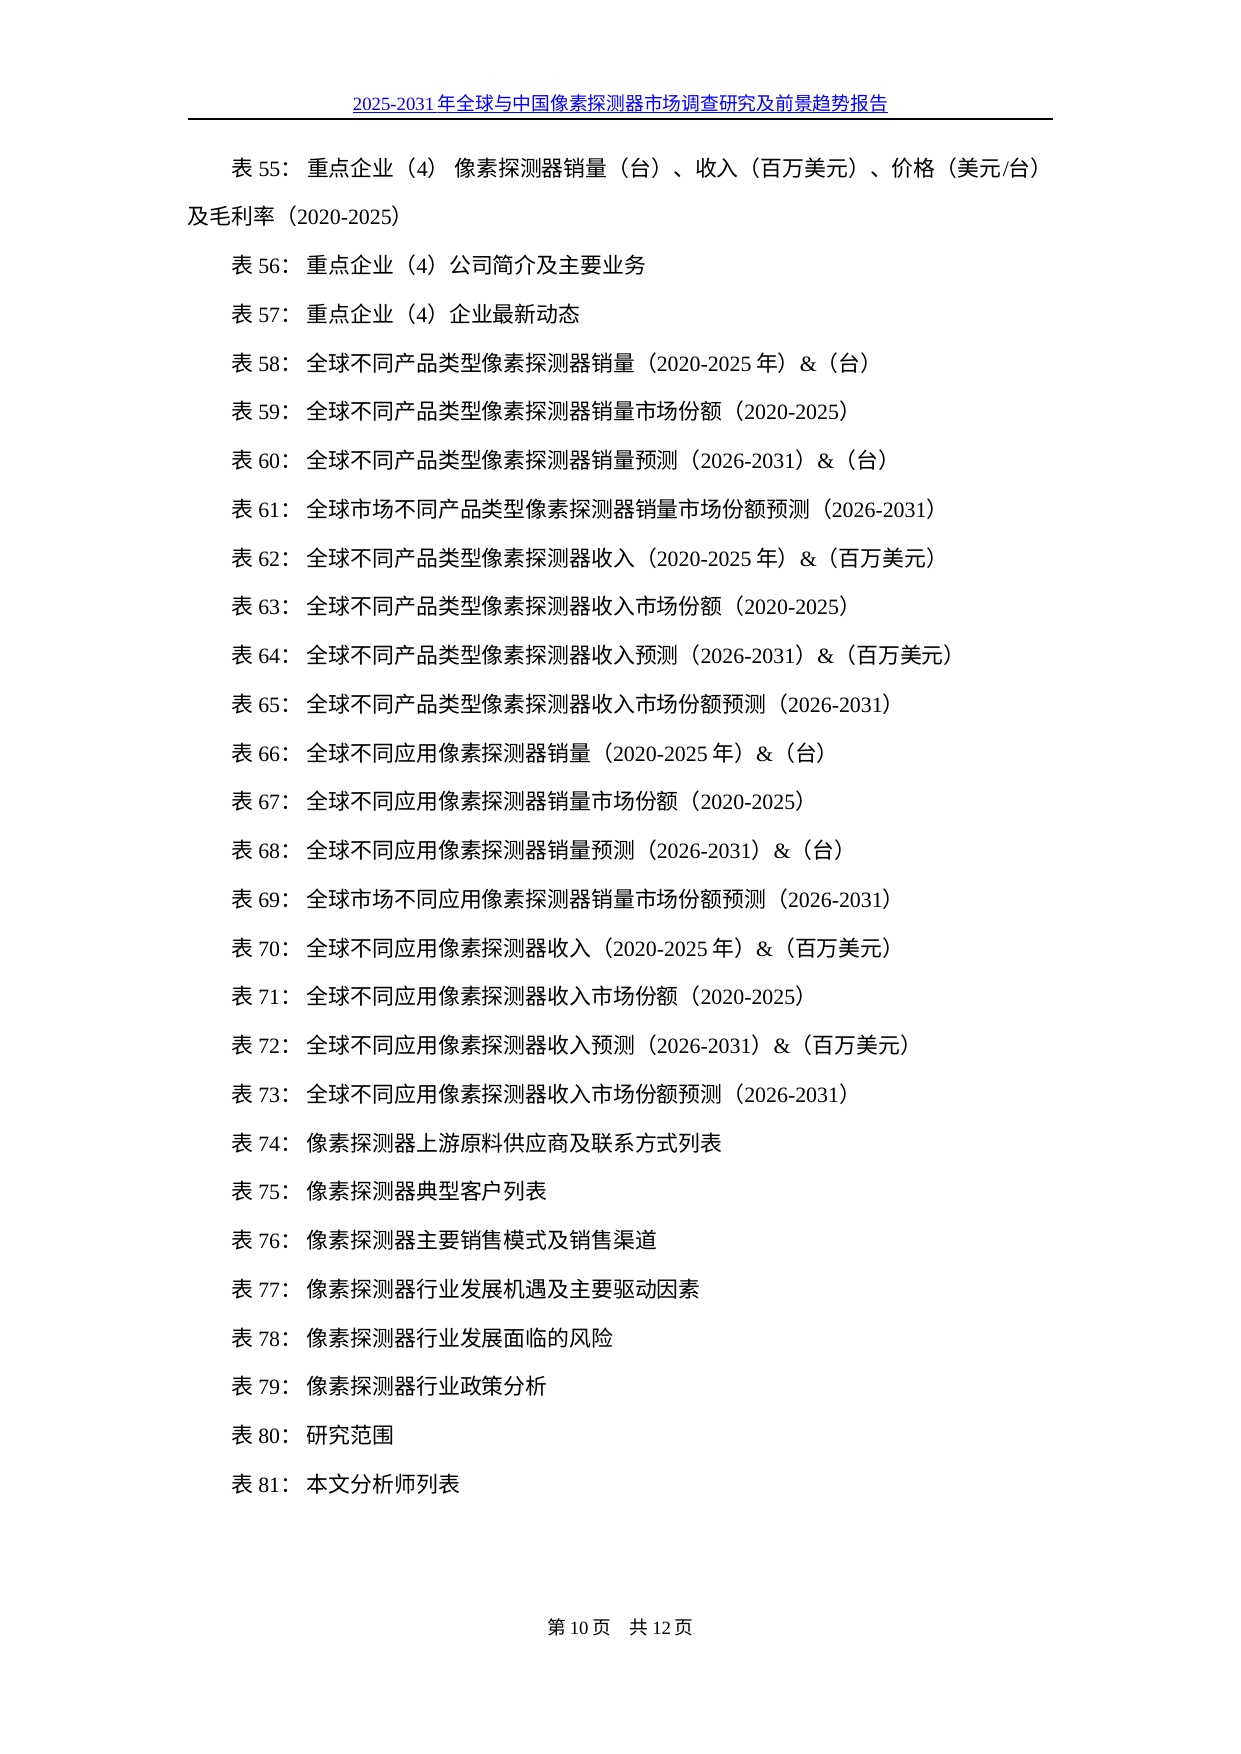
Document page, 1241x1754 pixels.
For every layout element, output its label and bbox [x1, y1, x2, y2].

text [187, 150, 1053, 1499]
